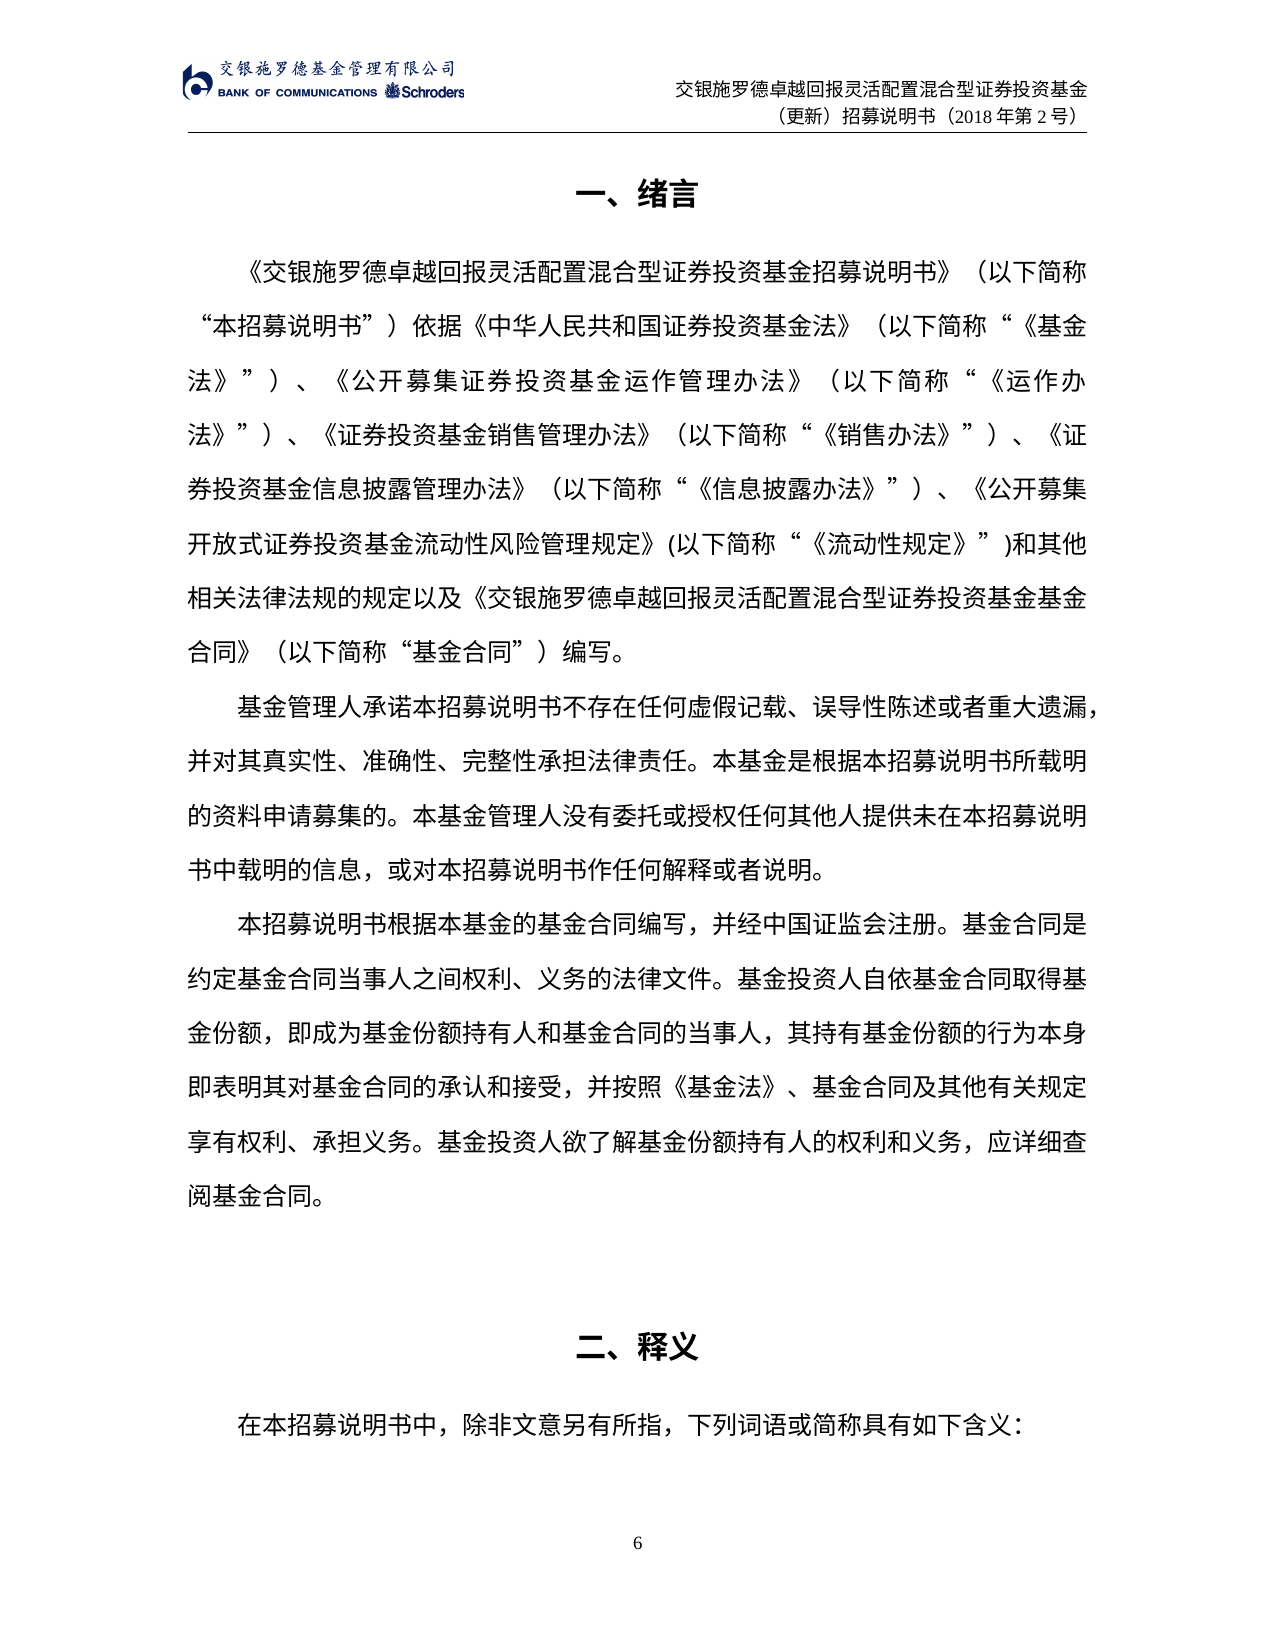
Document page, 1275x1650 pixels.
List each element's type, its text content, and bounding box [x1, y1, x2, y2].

text 二、释义 [187, 1322, 1087, 1368]
picture [182, 61, 464, 100]
text 《交银施罗德卓越回报灵活配置混合型证券投资基金招募说明书》（以下简称“本招募说明书”）依据《中华人民共和国证券投资基金法》（以下简称“《基金法》”）、《公开募集证券投资基金运作管理办法》（以下简称“《运作办法》”）、《证券投资基金销售管理办法》（以下简称“《销售办法》”）、《证券投资基金信息披露管理办法》（以下简称“《信息披露办法》”）、《公开募集开放式证券投资基金流动性风险管理规定》(以下简称“《流动性规定》”)和其他相关法律法规的规定以及《交银施罗德卓越回报灵活配置混合型证券投资基金基金合同》（以下简称“基金合同”）编写。 [187, 252, 1087, 669]
text 本招募说明书根据本基金的基金合同编写，并经中国证监会注册。基金合同是约定基金合同当事人之间权利、义务的法律文件。基金投资人自依基金合同取得基金份额，即成为基金份额持有人和基金合同的当事人，其持有基金份额的行为本身即表明其对基金合同的承认和接受，并按照《基金法》、基金合同及其他有关规定享有权利、承担义务。基金投资人欲了解基金份额持有人的权利和义务，应详细查阅基金合同。 [187, 905, 1087, 1213]
text 基金管理人承诺本招募说明书不存在任何虚假记载、误导性陈述或者重大遗漏，并对其真实性、准确性、完整性承担法律责任。本基金是根据本招募说明书所载明的资料申请募集的。本基金管理人没有委托或授权任何其他人提供未在本招募说明书中载明的信息，或对本招募说明书作任何解释或者说明。 [187, 687, 1087, 887]
text 在本招募说明书中，除非文意另有所指，下列词语或简称具有如下含义： [187, 1405, 1087, 1441]
text 一、绪言 [187, 169, 1087, 215]
